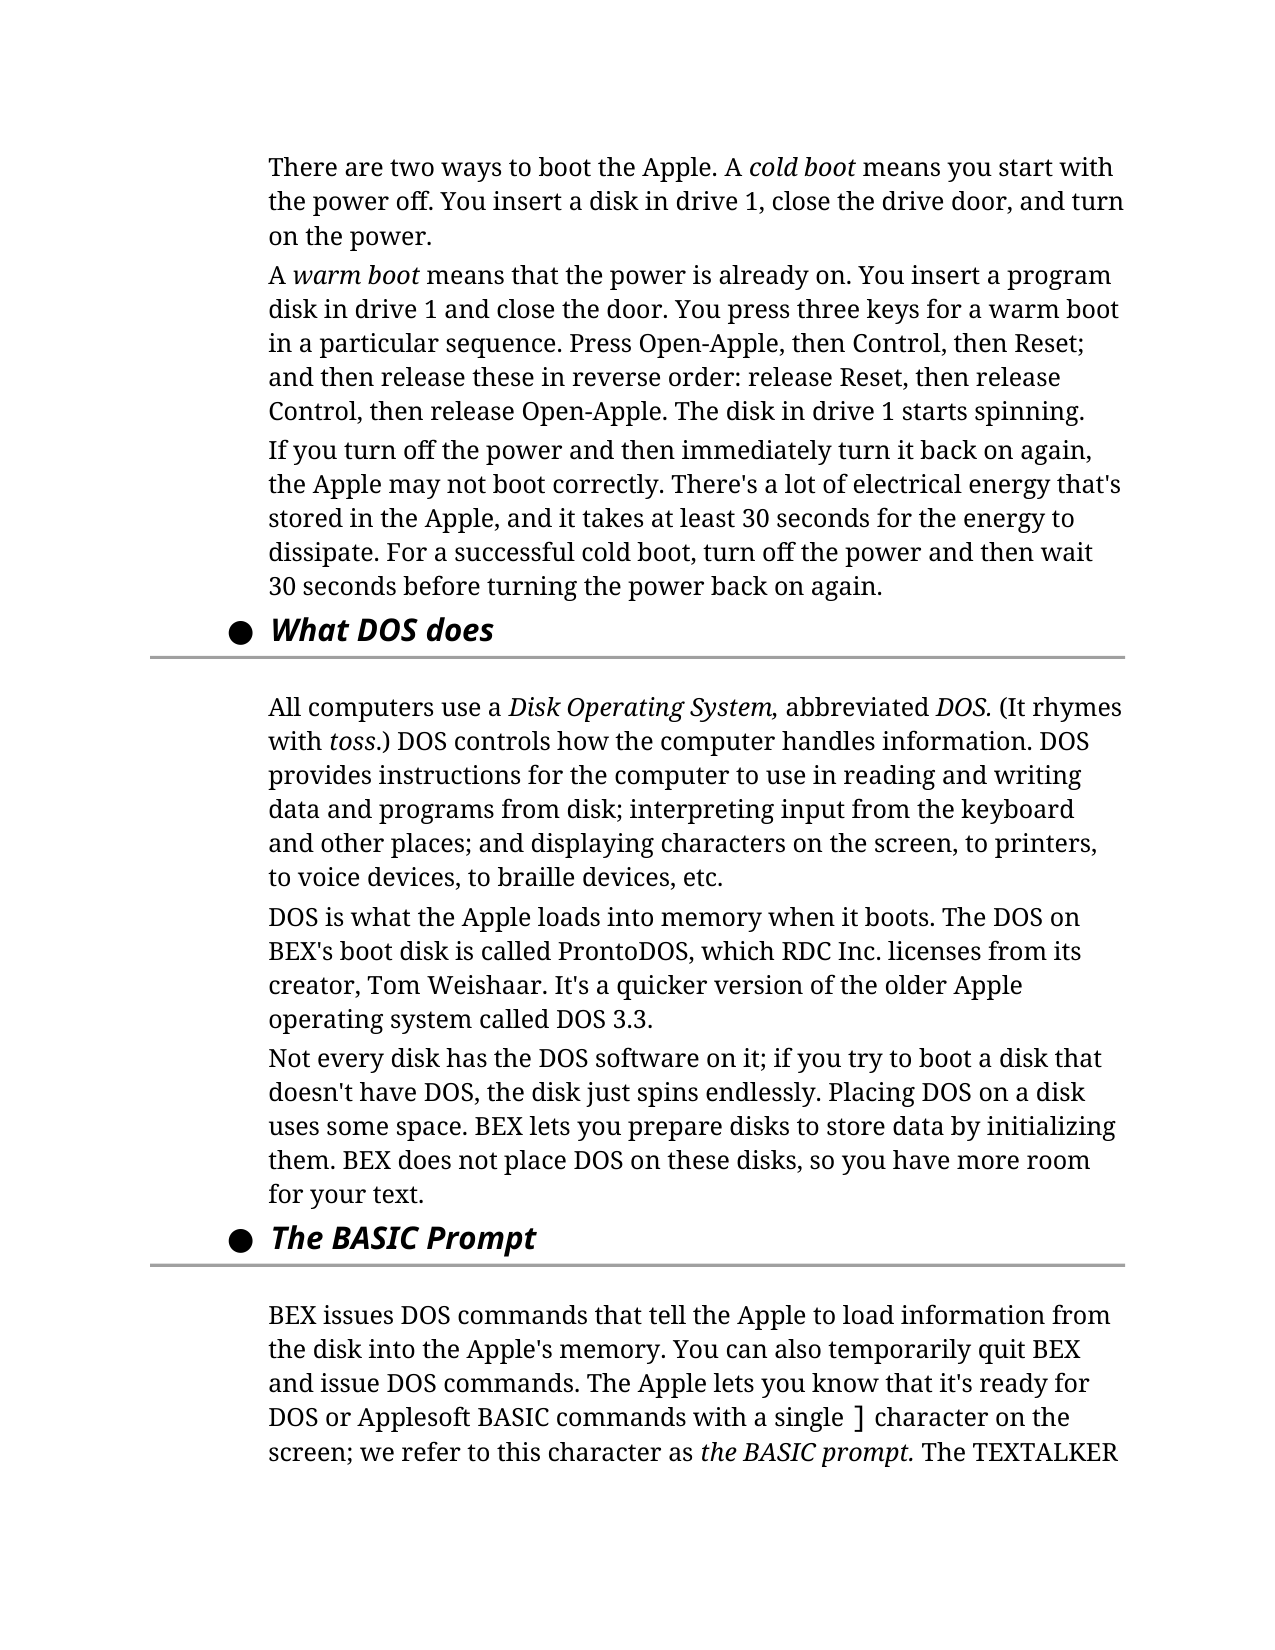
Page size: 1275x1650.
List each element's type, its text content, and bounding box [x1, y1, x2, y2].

text A warm boot means that the power is already on. You insert a program disk in drive 1 and close the door. You press three keys for a warm boot in a particular sequence. Press Open-Apple, then Control, then Reset; and then release these in reverse order: release Reset, then release Control, then release Open-Apple. The disk in drive 1 starts spinning. [268, 257, 1125, 428]
text ● The BASIC Prompt [227, 1216, 1125, 1258]
text ● What DOS does [227, 608, 1125, 651]
text There are two ways to boot the Apple. A cold boot means you start with the power off. You insert a disk in drive 1, close the drive door, and turn on the power. [268, 150, 1125, 252]
text All computers use a Disk Operating System, abbreviated DOS. (It rhymes with toss.) DOS controls how the computer handles information. DOS provides instructions for the computer to use in reading and writing data and programs from disk; interpreting input from the keyboard and other places; and displaying characters on the screen, to printers, to voice devices, to braille devices, etc. [268, 690, 1125, 894]
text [268, 1297, 1125, 1469]
text Not every disk has the DOS software on it; if you try to boot a disk that doesn't have DOS, the disk just spins endlessly. Placing DOS on a disk uses some space. BEX lets you prepare disks to store data by initializing them. BEX does not place DOS on these disks, so you have more room for your text. [268, 1041, 1125, 1211]
text DOS is what the Apple loads into memory when it boots. The DOS on BEX's boot disk is called ProntoDOS, which RDC Inc. licenses from its creator, Tom Weishaar. It's a quicker version of the older Apple operating system called DOS 3.3. [268, 899, 1125, 1035]
text If you turn off the power and then immediately turn it back on again, the Apple may not boot correctly. There's a lot of electrical energy that's stored in the Apple, and it takes at least 30 seconds for the energy to dissipate. For a successful cold boot, turn off the power and then wait 30 seconds before turning the power back on again. [268, 433, 1125, 603]
